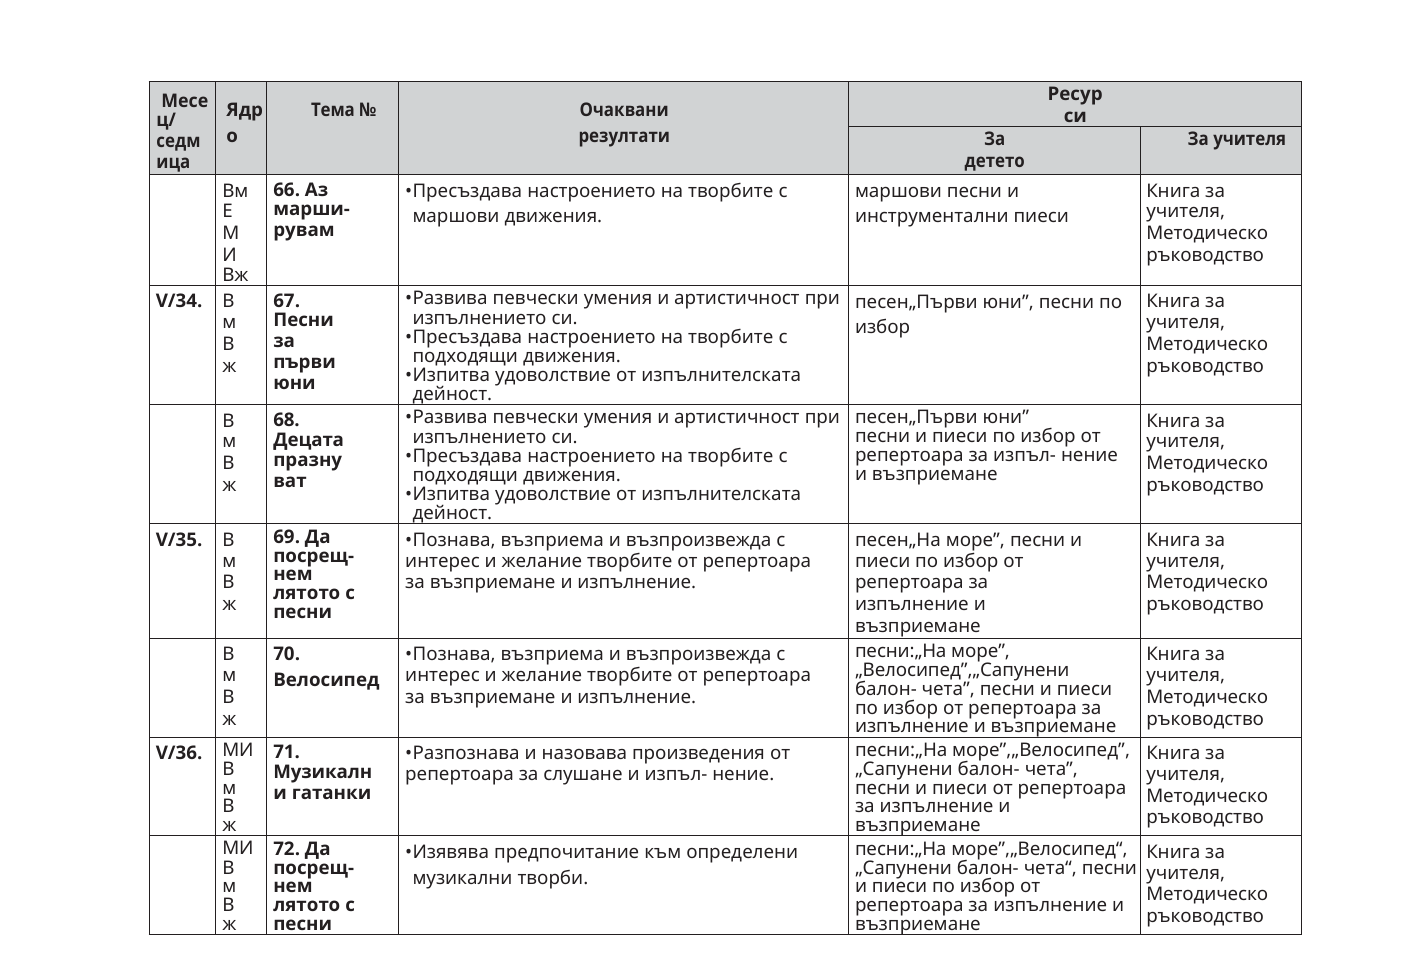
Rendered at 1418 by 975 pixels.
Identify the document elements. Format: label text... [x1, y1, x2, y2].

table_cell 69. Да посрещ- нем лятото с песни [267, 524, 398, 638]
table_cell маршови песни и инструментални пиеси [849, 175, 1140, 285]
table_cell песен„На море”, песни и пиеси по избор от репертоара за изпълнение и възприемане [849, 524, 1140, 638]
table_cell Познава, възприема и възпроизвежда с интерес и желание творбите от репертоара за възприемане и изпълнение. [399, 524, 848, 638]
table_cell песни:„На море”,„Велосипед“,„Сапунени балон- чета“, песни и пиеси по избор от репертоара за изпълнение и възприемане [849, 836, 1140, 934]
table_cell [150, 639, 215, 737]
table_header Ядро [216, 82, 266, 174]
table_cell песен„Първи юни”, песни по избор [849, 286, 1140, 404]
table_cell 67. Песни за първи юни [267, 286, 398, 404]
table_cell МИ Вм Вж [216, 738, 266, 835]
table_cell [150, 405, 215, 523]
table_cell Вм Вж [216, 286, 266, 404]
table_header Ресурси [849, 82, 1301, 126]
table_cell Развива певчески умения и артистичност при изпълнението си. Пресъздава настроението на творбите с подходящи движения. Изпитва удоволствие от изпълнителската дейност. [399, 405, 848, 523]
table_cell Книга за учителя, Методическо ръководство [1141, 738, 1301, 835]
table_cell Книга за учителя, Методическо ръководство [1141, 175, 1301, 285]
table_cell Книга за учителя, Методическо ръководство [1141, 524, 1301, 638]
table_cell Книга за учителя, Методическо ръководство [1141, 405, 1301, 523]
table_cell 71. Музикални гатанки [267, 738, 398, 835]
table_cell Разпознава и назовава произведения от репертоара за слушане и изпъл- нение. [399, 738, 848, 835]
table_cell Изявява предпочитание към определени музикални творби. [399, 836, 848, 934]
table_cell Книга за учителя, Методическо ръководство [1141, 836, 1301, 934]
table_cell Познава, възприема и възпроизвежда с интерес и желание творбите от репертоара за възприемане и изпълнение. [399, 639, 848, 737]
table_cell [150, 836, 215, 934]
table_header Тема № [267, 82, 398, 174]
table_cell Книга за учителя, Методическо ръководство [1141, 286, 1301, 404]
table_cell За учителя [1141, 127, 1301, 174]
table_cell 70. Велосипед [267, 639, 398, 737]
table_cell Вм ЕМИ Вж [216, 175, 266, 285]
table_cell 68. Децата празнуват [267, 405, 398, 523]
table_cell За детето [849, 127, 1140, 174]
table_cell V/34. [150, 286, 215, 404]
table_cell [150, 175, 215, 285]
table_cell V/35. [150, 524, 215, 638]
table_cell песни:„На море”,„Велосипед”,„Сапунени балон- чета”, песни и пиеси от репертоара за изпълнение и възприемане [849, 738, 1140, 835]
table_cell Пресъздава настроението на творбите с маршови движения. [399, 175, 848, 285]
table_cell Вм Вж [216, 405, 266, 523]
table_cell МИ Вм Вж [216, 836, 266, 934]
table_cell Вм Вж [216, 524, 266, 638]
table_cell V/36. [150, 738, 215, 835]
table_cell Вм Вж [216, 639, 266, 737]
table_cell 66. Аз марши- рувам [267, 175, 398, 285]
table_cell Развива певчески умения и артистичност при изпълнението си. Пресъздава настроението на творбите с подходящи движения. Изпитва удоволствие от изпълнителската дейност. [399, 286, 848, 404]
table_header Очаквани резултати [399, 82, 848, 174]
table_cell песен„Първи юни” песни и пиеси по избор от репертоара за изпъл- нение и възприемане [849, 405, 1140, 523]
table_header Mесец/ седмица [150, 82, 215, 174]
table_cell 72. Да посрещ- нем лятото с песни [267, 836, 398, 934]
table_cell Книга за учителя, Методическо ръководство [1141, 639, 1301, 737]
table_cell песни:„На море”,„Велосипед”,„Сапунени балон- чета”, песни и пиеси по избор от репертоара за изпълнение и възприемане [849, 639, 1140, 737]
